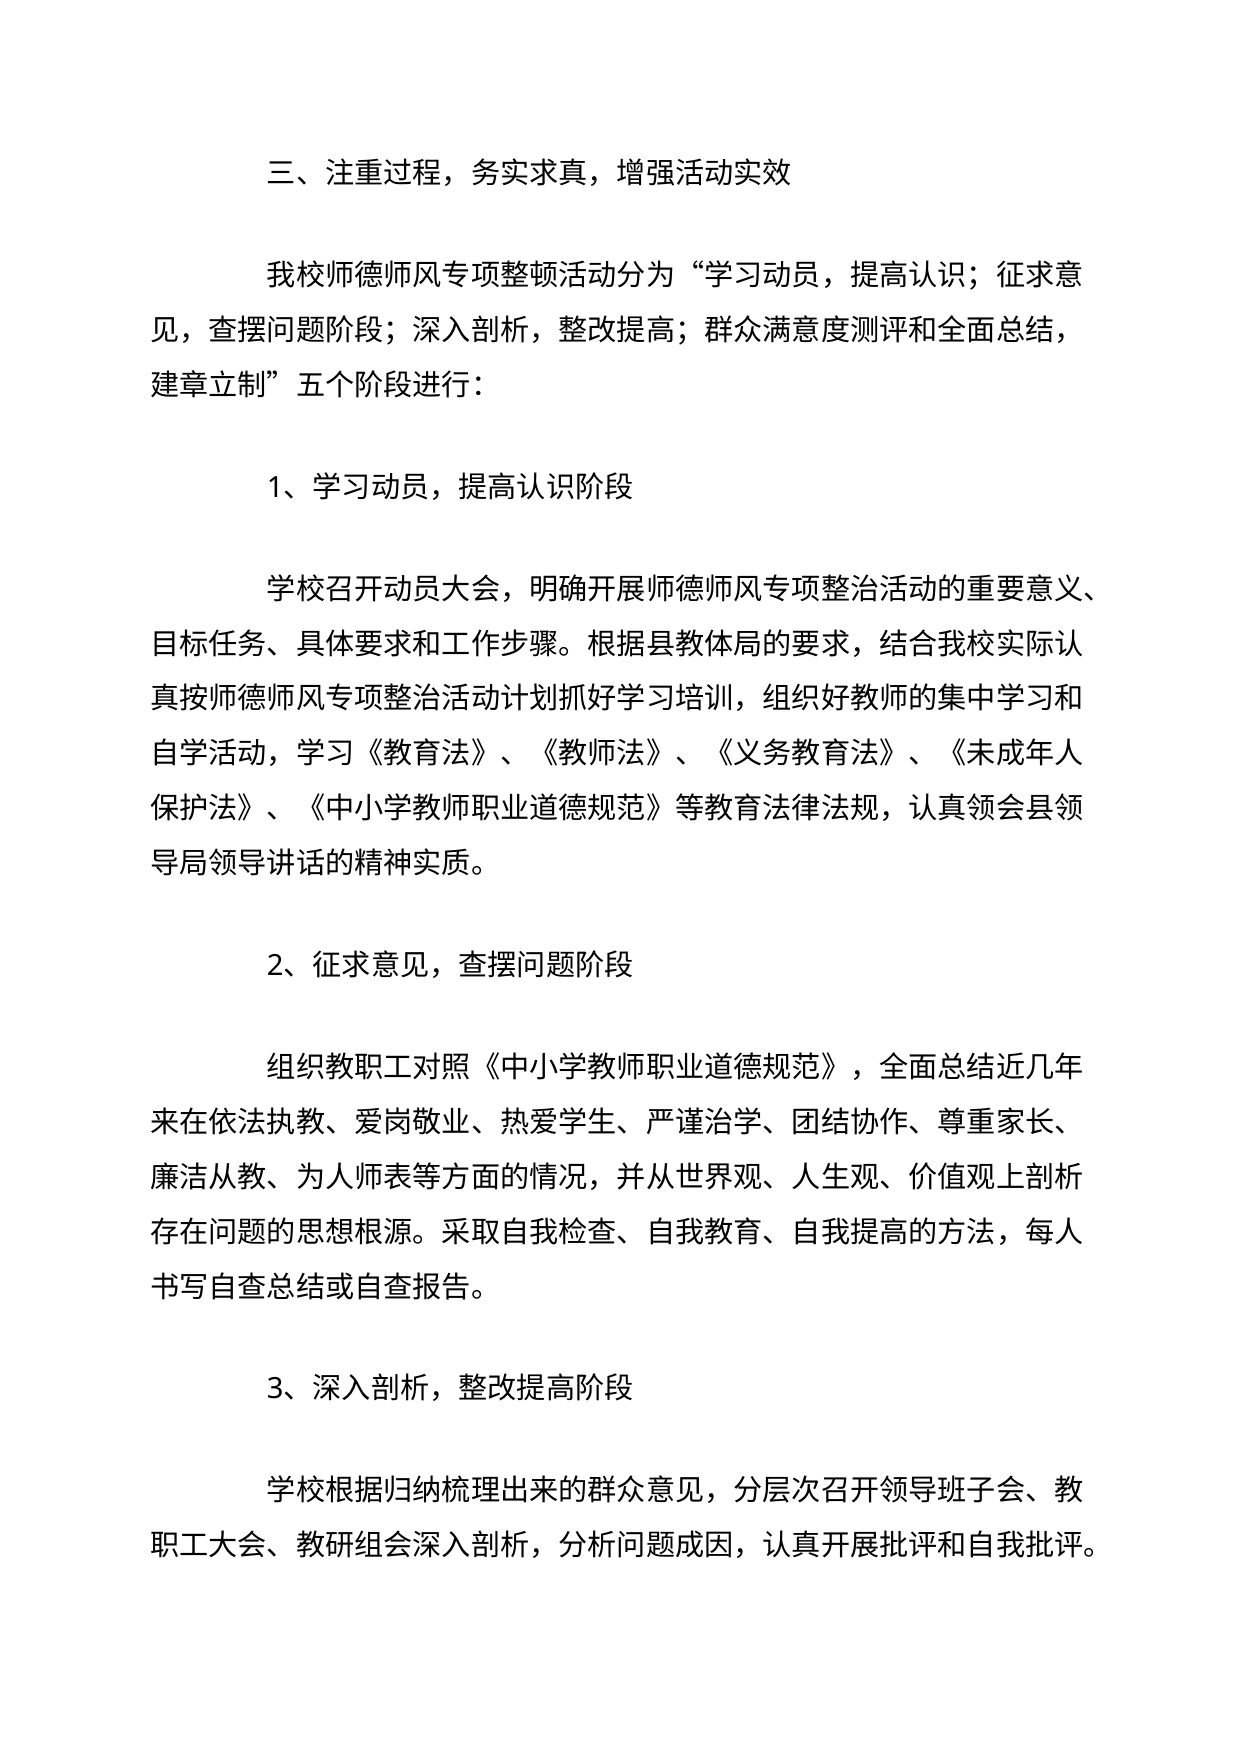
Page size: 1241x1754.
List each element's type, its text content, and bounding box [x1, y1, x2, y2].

text 2、征求意见，查摆问题阶段 [150, 942, 1090, 984]
text 我校师德师风专项整顿活动分为“学习动员，提高认识；征求意见，查摆问题阶段；深入剖析，整改提高；群众满意度测评和全面总结，建章立制”五个阶段进行： [150, 252, 1090, 404]
text 三、注重过程，务实求真，增强活动实效 [150, 150, 1090, 192]
text 3、深入剖析，整改提高阶段 [150, 1365, 1090, 1407]
text 1、学习动员，提高认识阶段 [150, 463, 1090, 506]
text 学校召开动员大会，明确开展师德师风专项整治活动的重要意义、目标任务、具体要求和工作步骤。根据县教体局的要求，结合我校实际认真按师德师风专项整治活动计划抓好学习培训，组织好教师的集中学习和自学活动，学习《教育法》、《教师法》、《义务教育法》、《未成年人保护法》、《中小学教师职业道德规范》等教育法律法规，认真领会县领导局领导讲话的精神实质。 [150, 565, 1090, 882]
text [150, 1467, 1090, 1564]
text 组织教职工对照《中小学教师职业道德规范》，全面总结近几年来在依法执教、爱岗敬业、热爱学生、严谨治学、团结协作、尊重家长、廉洁从教、为人师表等方面的情况，并从世界观、人生观、价值观上剖析存在问题的思想根源。采取自我检查、自我教育、自我提高的方法，每人书写自查总结或自查报告。 [150, 1043, 1090, 1305]
